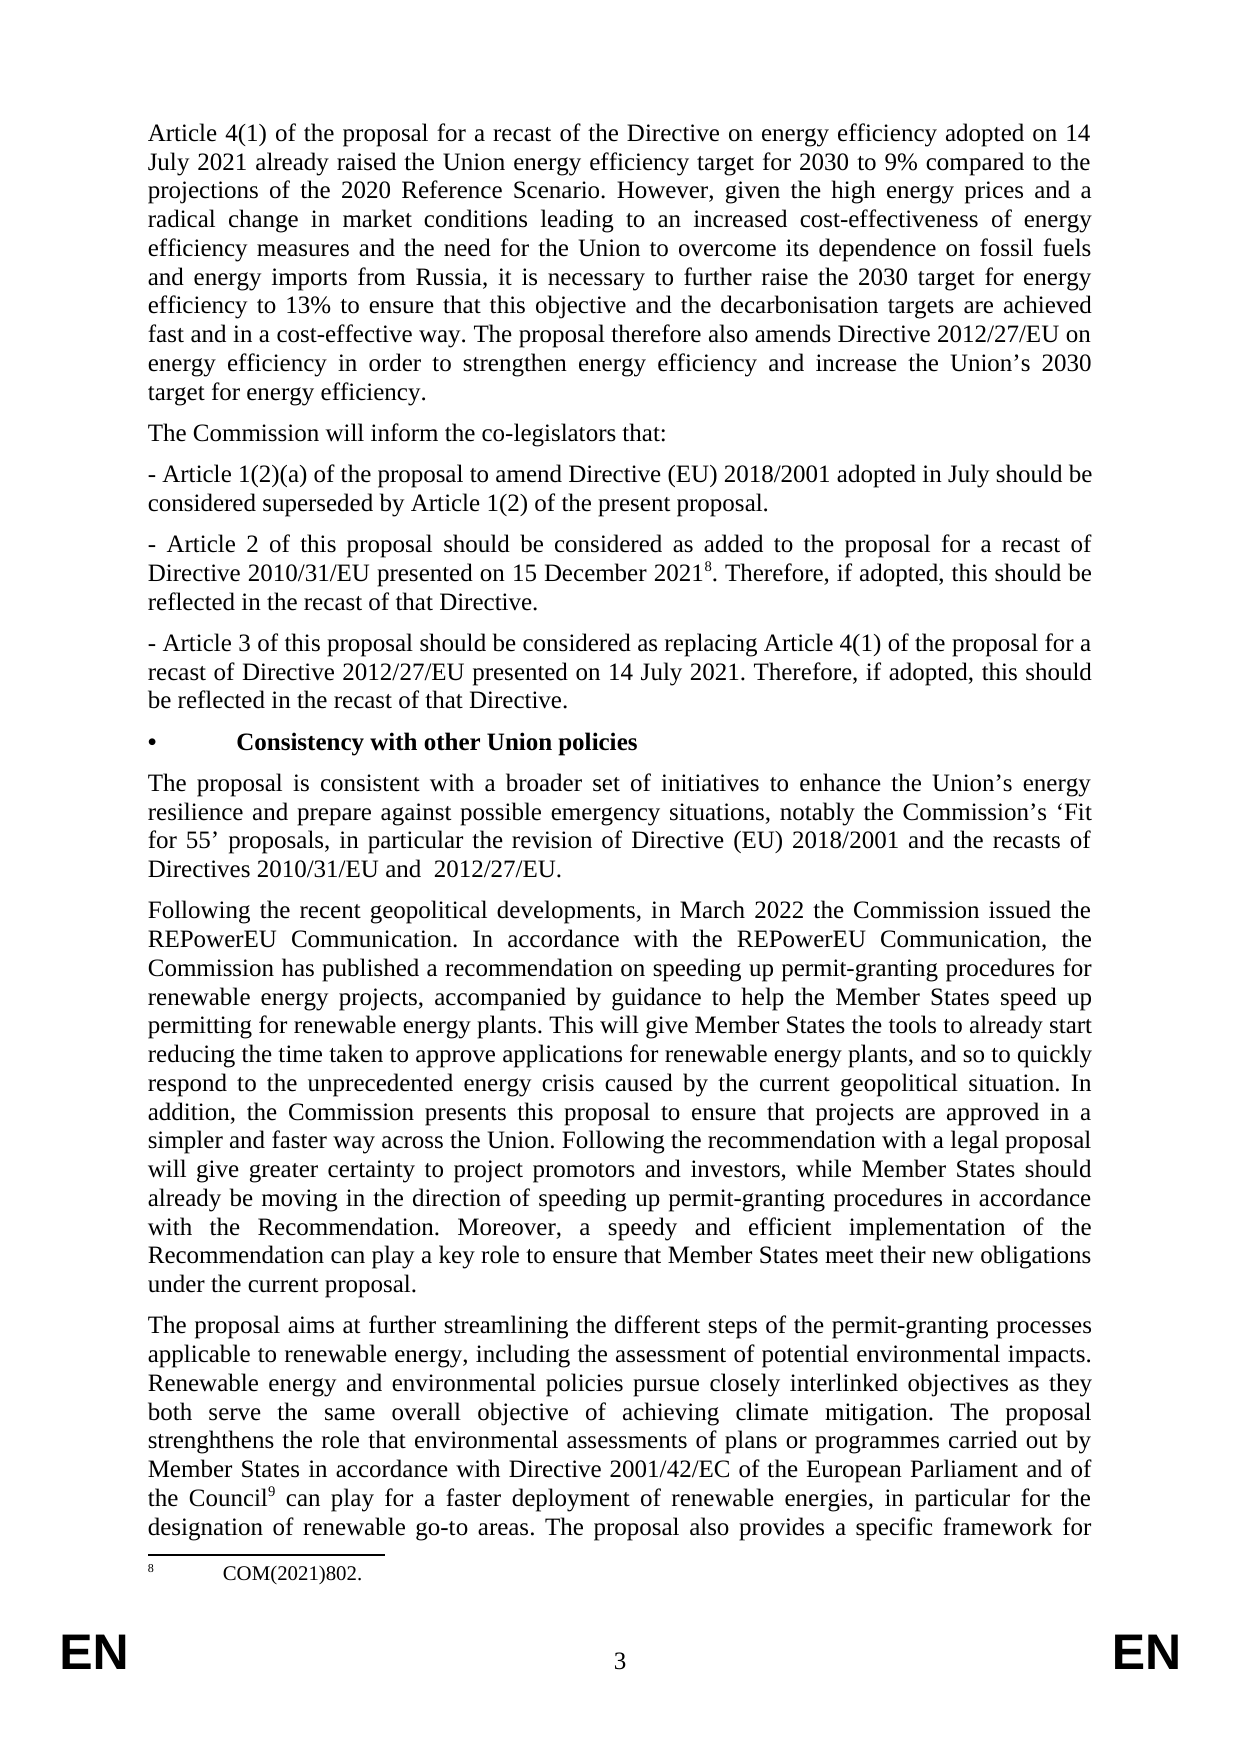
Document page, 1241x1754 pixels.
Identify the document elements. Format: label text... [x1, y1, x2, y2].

text - Article 2 of this proposal should be considered as added to the proposal for a recast of Directive 2010/31/EU presented on 15 December 2021. Therefore, if adopted, this should be reflected in the recast of that Directive. [148, 529, 1093, 616]
text - Article 1(2)(a) of the proposal to amend Directive (EU) 2018/2001 adopted in July should be considered superseded by Article 1(2) of the present proposal. [148, 459, 1093, 517]
text The Commission will inform the co-legislators that: [148, 418, 1093, 447]
text Following the recent geopolitical developments, in March 2022 the Commission issued the REPowerEU Communication. In accordance with the REPowerEU Communication, the Commission has published a recommendation on speeding up permit-granting procedures for renewable energy projects, accompanied by guidance to help the Member States speed up permitting for renewable energy plants. This will give Member States the tools to already start reducing the time taken to approve applications for renewable energy plants, and so to quickly respond to the unprecedented energy crisis caused by the current geopolitical situation. In addition, the Commission presents this proposal to ensure that projects are approved in a simpler and faster way across the Union. Following the recommendation with a legal proposal will give greater certainty to project promotors and investors, while Member States should already be moving in the direction of speeding up permit-granting procedures in accordance with the Recommendation. Moreover, a speedy and efficient implementation of the Recommendation can play a key role to ensure that Member States meet their new obligations under the current proposal. [148, 896, 1093, 1298]
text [148, 1311, 1093, 1541]
subtitle • Consistency with other Union policies [148, 727, 1093, 756]
text - Article 3 of this proposal should be considered as replacing Article 4(1) of the proposal for a recast of Directive 2012/27/EU presented on 14 July 2021. Therefore, if adopted, this should be reflected in the recast of that Directive. [148, 628, 1093, 714]
text Article 4(1) of the proposal for a recast of the Directive on energy efficiency adopted on 14 July 2021 already raised the Union energy efficiency target for 2030 to 9% compared to the projections of the 2020 Reference Scenario. However, given the high energy prices and a radical change in market conditions leading to an increased cost-effectiveness of energy efficiency measures and the need for the Union to overcome its dependence on fossil fuels and energy imports from Russia, it is necessary to further raise the 2030 target for energy efficiency to 13% to ensure that this objective and the decarbonisation targets are achieved fast and in a cost-effective way. The proposal therefore also amends Directive 2012/27/EU on energy efficiency in order to strengthen energy efficiency and increase the Union’s 2030 target for energy efficiency. [148, 118, 1093, 406]
text The proposal is consistent with a broader set of initiatives to enhance the Union’s energy resilience and prepare against possible emergency situations, notably the Commission’s ‘Fit for 55’ proposals, in particular the revision of Directive (EU) 2018/2001 and the recasts of Directives 2010/31/EU and 2012/27/EU. [148, 768, 1093, 883]
